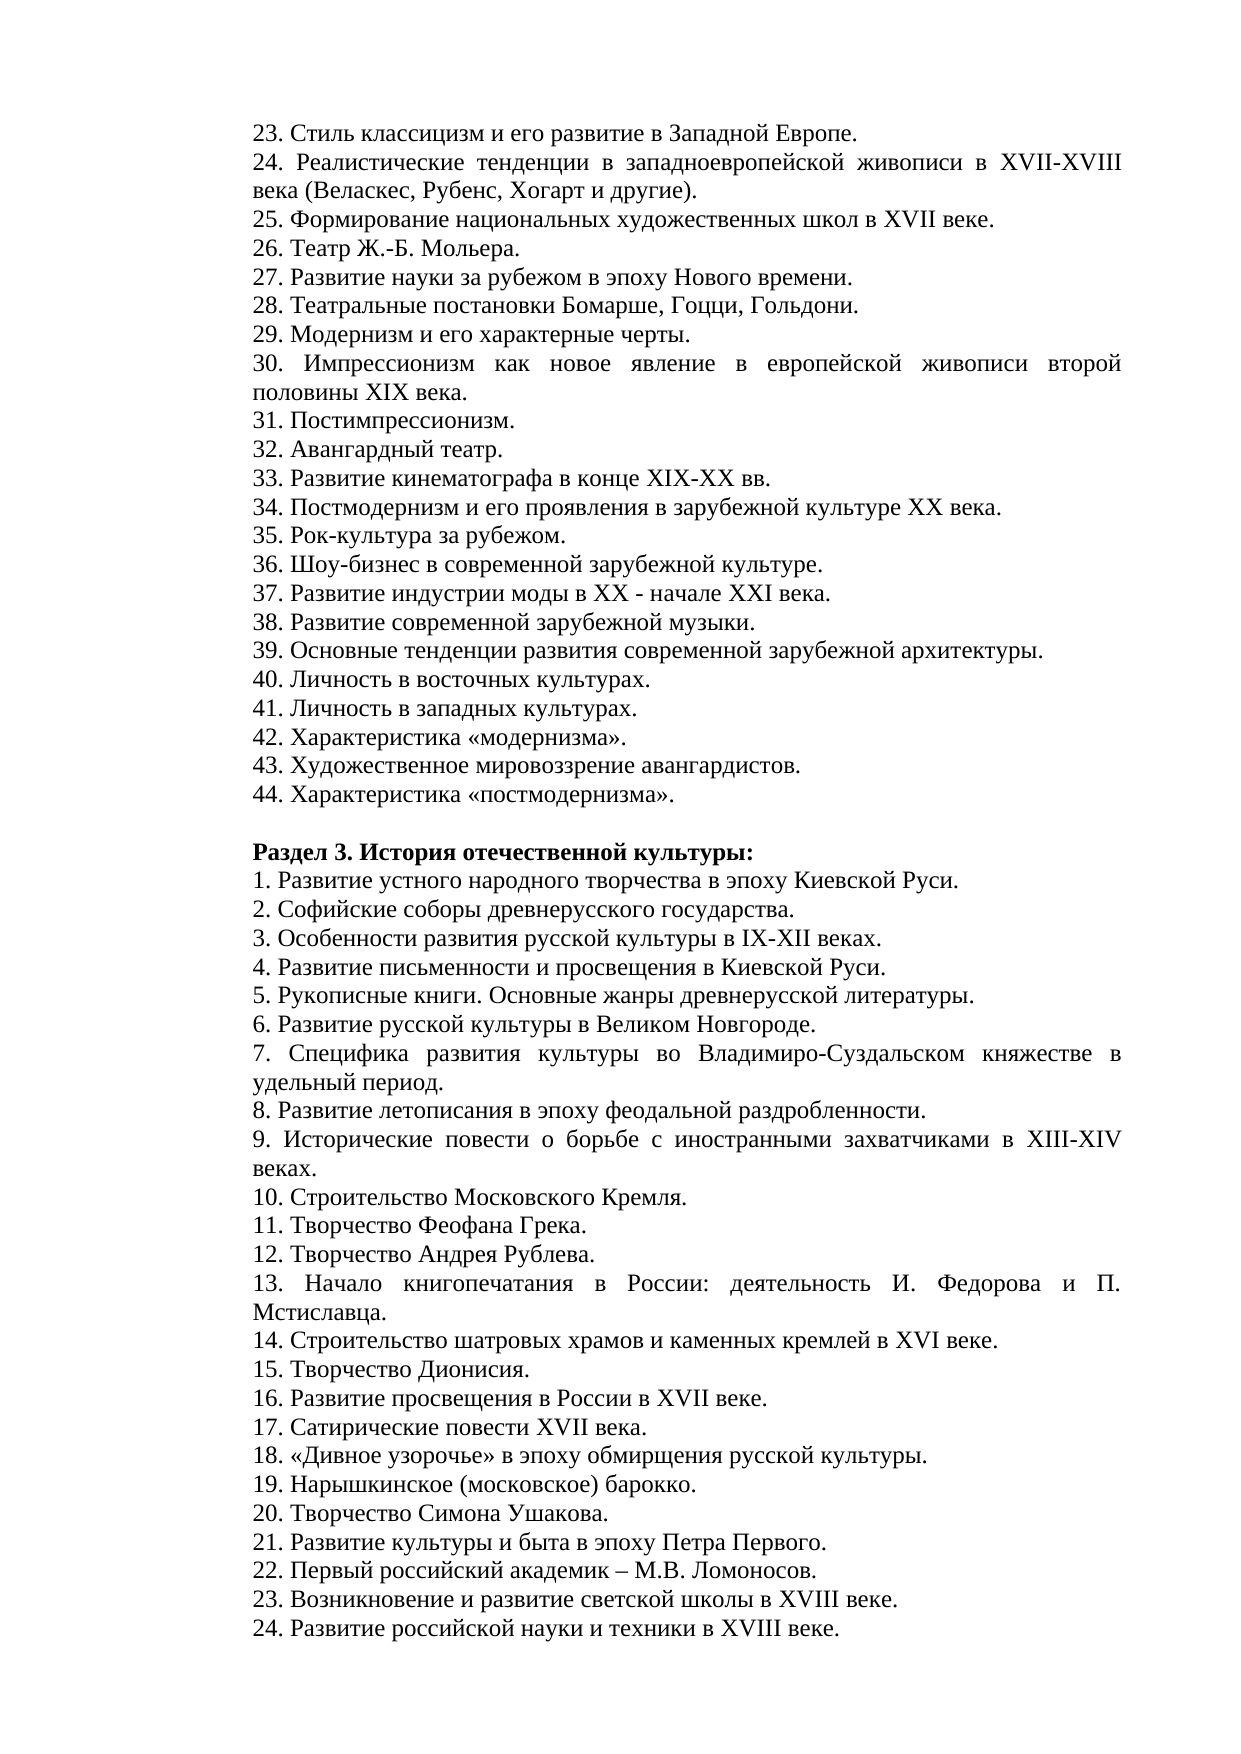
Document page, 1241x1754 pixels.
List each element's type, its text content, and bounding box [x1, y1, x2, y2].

text 27. Развитие науки за рубежом в эпоху Нового времени. [252, 262, 1122, 291]
text 11. Творчество Феофана Грека. [252, 1211, 1122, 1239]
text 22. Первый российский академик – М.В. Ломоносов. [252, 1556, 1122, 1584]
text 15. Творчество Дионисия. [252, 1354, 1122, 1383]
text 35. Рок-культура за рубежом. [252, 521, 1122, 549]
text 18. «Дивное узорочье» в эпоху обмирщения русской культуры. [252, 1441, 1122, 1469]
text 28. Театральные постановки Бомарше, Гоцци, Гольдони. [252, 291, 1122, 319]
text 8. Развитие летописания в эпоху феодальной раздробленности. [252, 1096, 1122, 1124]
text 19. Нарышкинское (московское) барокко. [252, 1469, 1122, 1498]
text 1. Развитие устного народного творчества в эпоху Киевской Руси. [252, 866, 1122, 894]
text 12. Творчество Андрея Рублева. [252, 1239, 1122, 1268]
text 3. Особенности развития русской культуры в IX-XII веках. [252, 923, 1122, 952]
text 36. Шоу-бизнес в современной зарубежной культуре. [252, 549, 1122, 578]
text 17. Сатирические повести XVII века. [252, 1412, 1122, 1441]
text 34. Постмодернизм и его проявления в зарубежной культуре ХХ века. [252, 492, 1122, 521]
text 5. Рукописные книги. Основные жанры древнерусской литературы. [252, 981, 1122, 1009]
text 2. Софийские соборы древнерусского государства. [252, 894, 1122, 923]
text 7. Специфика развития культуры во Владимиро-Суздальском княжестве в удельный период. [252, 1038, 1122, 1096]
text 44. Характеристика «постмодернизма». [252, 779, 1122, 808]
text 42. Характеристика «модернизма». [252, 722, 1122, 751]
text 37. Развитие индустрии моды в ХХ - начале XXI века. [252, 578, 1122, 607]
text 24. Реалистические тенденции в западноевропейской живописи в XVII-XVIII века (Веласкес, Рубенс, Хогарт и другие). [252, 147, 1122, 204]
text 29. Модернизм и его характерные черты. [252, 319, 1122, 348]
text 32. Авангардный театр. [252, 434, 1122, 463]
text 6. Развитие русской культуры в Великом Новгороде. [252, 1009, 1122, 1038]
text 21. Развитие культуры и быта в эпоху Петра Первого. [252, 1527, 1122, 1556]
text 16. Развитие просвещения в России в XVII веке. [252, 1383, 1122, 1412]
text 9. Исторические повести о борьбе с иностранными захватчиками в XIII-XIV веках. [252, 1124, 1122, 1182]
text 43. Художественное мировоззрение авангардистов. [252, 751, 1122, 779]
text 40. Личность в восточных культурах. [252, 664, 1122, 693]
text 26. Театр Ж.-Б. Мольера. [252, 233, 1122, 262]
text 20. Творчество Симона Ушакова. [252, 1498, 1122, 1527]
text 23. Стиль классицизм и его развитие в Западной Европе. [252, 118, 1122, 147]
text 39. Основные тенденции развития современной зарубежной архитектуры. [252, 636, 1122, 664]
text 10. Строительство Московского Кремля. [252, 1182, 1122, 1211]
text 41. Личность в западных культурах. [252, 693, 1122, 722]
text Раздел 3. История отечественной культуры: [252, 837, 1122, 866]
text 31. Постимпрессионизм. [252, 406, 1122, 434]
text 14. Строительство шатровых храмов и каменных кремлей в XVI веке. [252, 1326, 1122, 1354]
text 38. Развитие современной зарубежной музыки. [252, 607, 1122, 636]
text 13. Начало книгопечатания в России: деятельность И. Федорова и П. Мстиславца. [252, 1268, 1122, 1326]
text 33. Развитие кинематографа в конце XIX-XX вв. [252, 463, 1122, 492]
text 4. Развитие письменности и просвещения в Киевской Руси. [252, 952, 1122, 981]
text 30. Импрессионизм как новое явление в европейской живописи второй половины XIX века. [252, 348, 1122, 406]
text 23. Возникновение и развитие светской школы в XVIII веке. [252, 1584, 1122, 1613]
text 24. Развитие российской науки и техники в XVIII веке. [252, 1613, 1122, 1642]
text 25. Формирование национальных художественных школ в XVII веке. [252, 204, 1122, 233]
